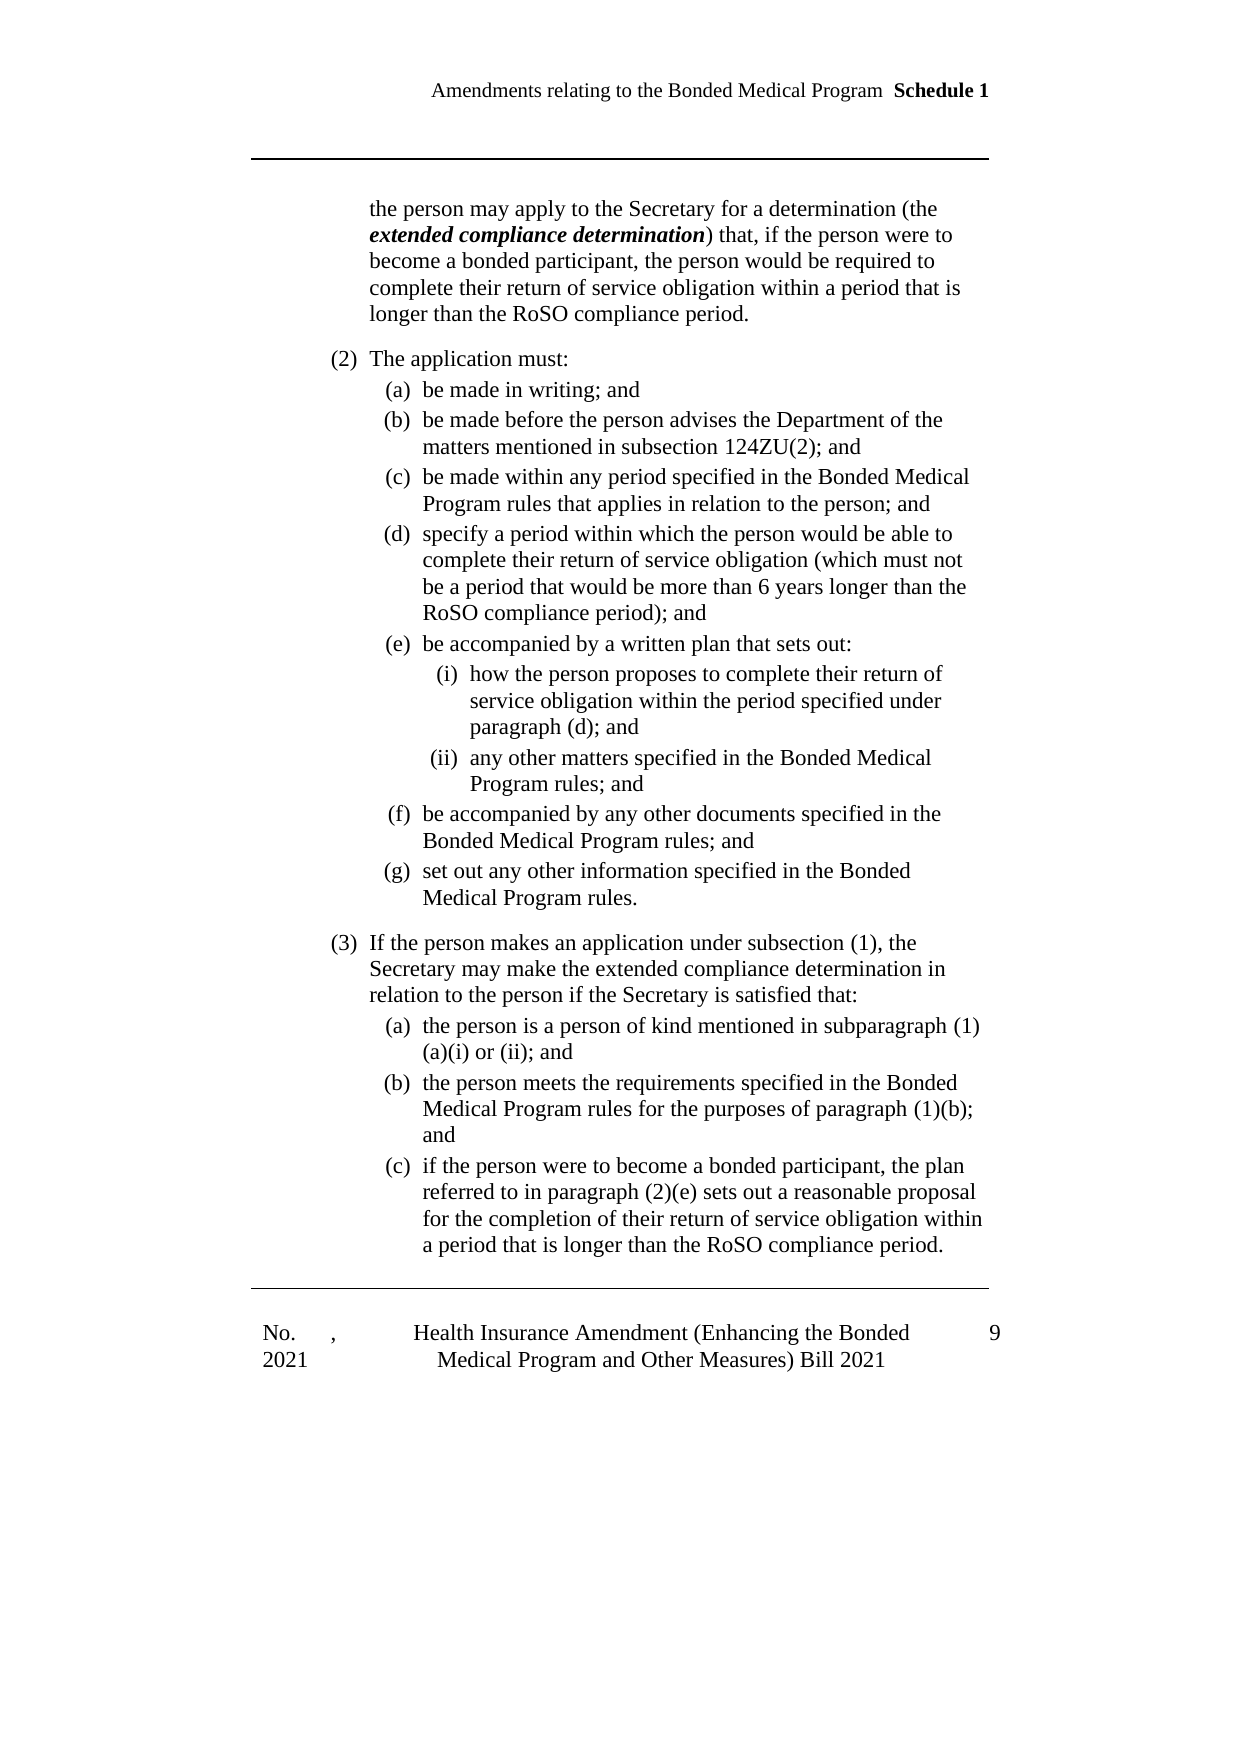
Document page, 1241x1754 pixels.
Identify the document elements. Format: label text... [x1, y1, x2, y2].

text (b) the person meets the requirements specified in the Bonded Medical Program rules for the purposes of paragraph (1)(b); and [251, 1069, 989, 1148]
text (3) If the person makes an application under subsection (1), the Secretary may make the extended compliance determination in relation to the person if the Secretary is satisfied that: [251, 929, 989, 1008]
text (c) if the person were to become a bonded participant, the plan referred to in paragraph (2)(e) sets out a reasonable proposal for the completion of their return of service obligation within a period that is longer than the RoSO compliance period. [251, 1152, 989, 1257]
text (c) be made within any period specified in the Bonded Medical Program rules that applies in relation to the person; and [251, 463, 989, 516]
text (2) The application must: [251, 345, 989, 372]
text (f) be accompanied by any other documents specified in the Bonded Medical Program rules; and [251, 800, 989, 853]
text (i) how the person proposes to complete their return of service obligation within the period specified under paragraph (d); and [251, 660, 989, 739]
text the person may apply to the Secretary for a determination (the extended compliance determination) that, if the person were to become a bonded participant, the person would be required to complete their return of service obligation within a period that is longer than the RoSO compliance period. [369, 195, 989, 327]
text (g) set out any other information specified in the Bonded Medical Program rules. [251, 857, 989, 910]
text (ii) any other matters specified in the Bonded Medical Program rules; and [251, 743, 989, 796]
text (d) specify a period within which the person would be able to complete their return of service obligation (which must not be a period that would be more than 6 years longer than the RoSO compliance period); and [251, 520, 989, 626]
text (b) be made before the person advises the Department of the matters mentioned in subsection 124ZU(2); and [251, 406, 989, 459]
text (e) be accompanied by a written plan that sets out: [251, 630, 989, 656]
text (a) the person is a person of kind mentioned in subparagraph (1)(a)(i) or (ii); and [251, 1012, 989, 1065]
text (a) be made in writing; and [251, 376, 989, 402]
